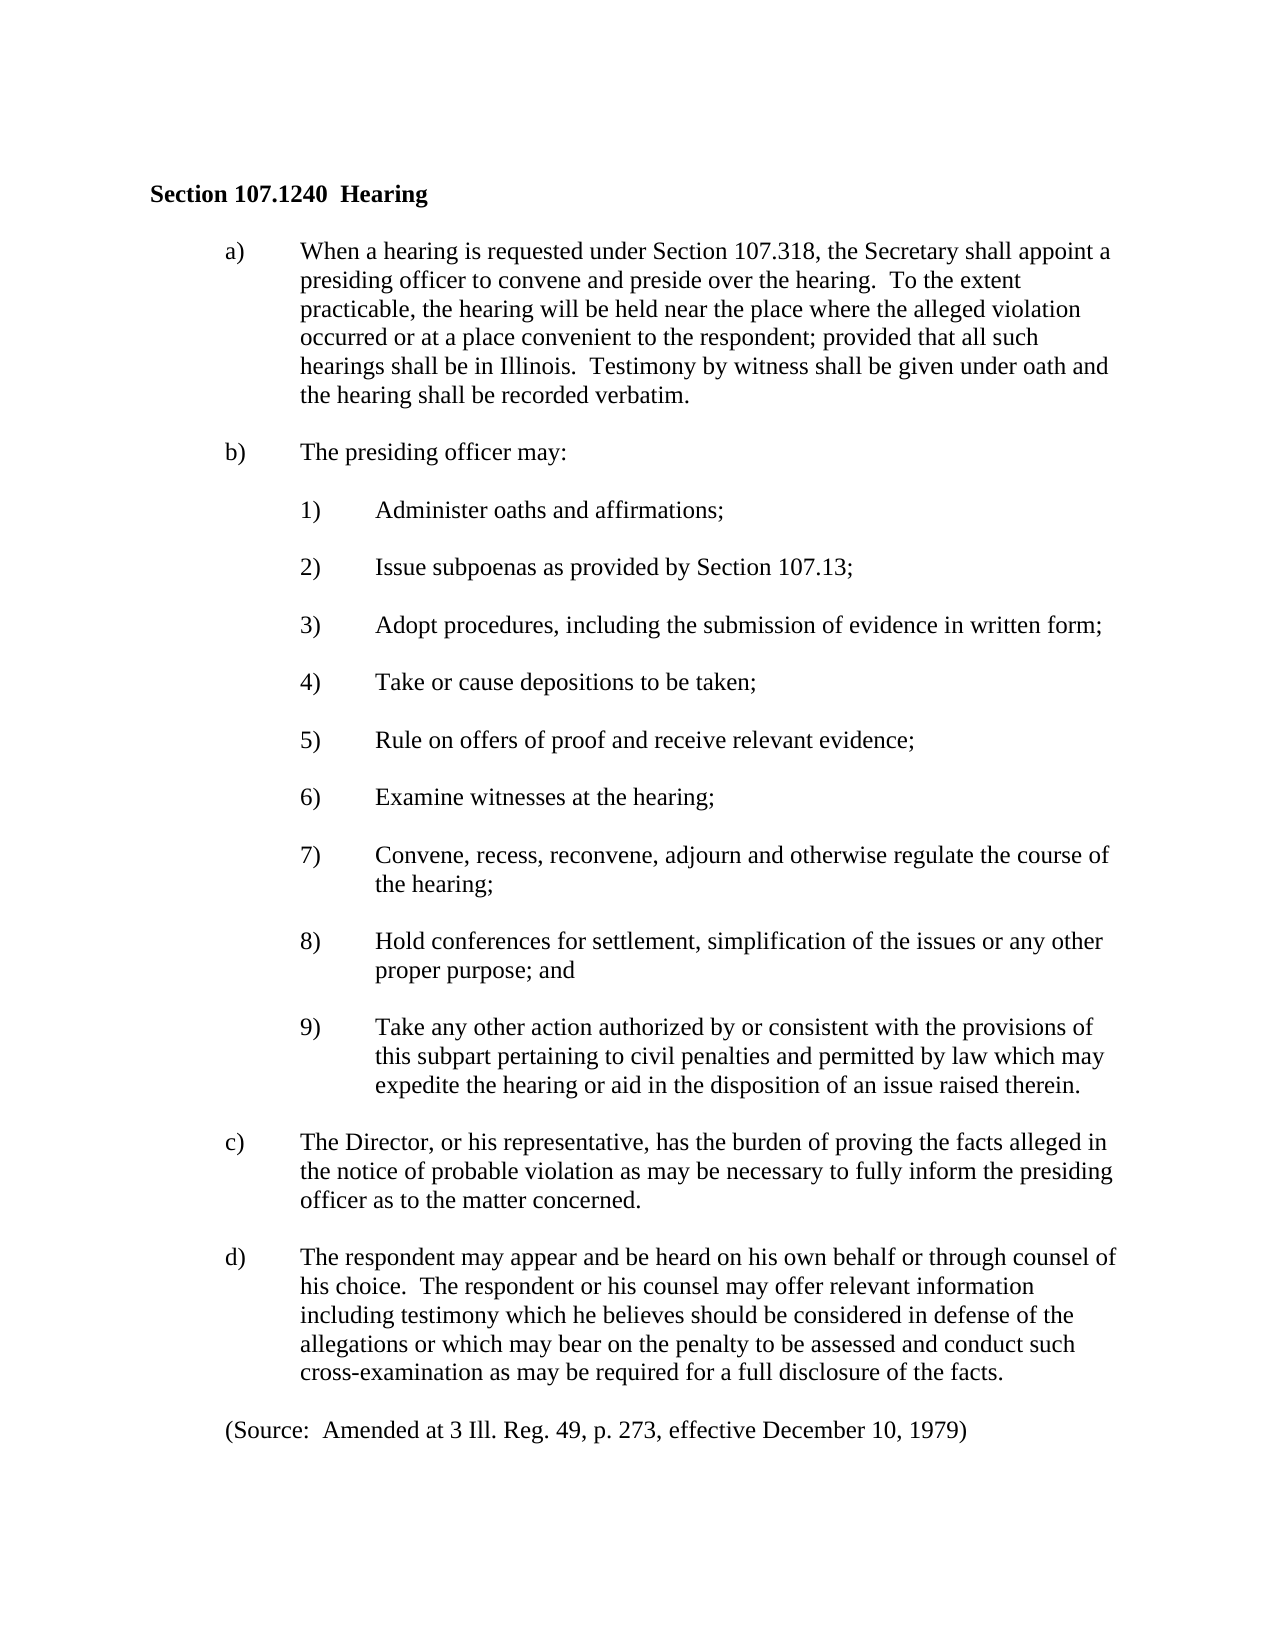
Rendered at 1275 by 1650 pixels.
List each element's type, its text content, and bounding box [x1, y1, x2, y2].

text (Source: Amended at 3 Ill. Reg. 49, p. 273, effective December 10, 1979) [225, 1415, 1125, 1444]
text d) The respondent may appear and be heard on his own behalf or through counsel of his choice. The respondent or his counsel may offer relevant information including testimony which he believes should be considered in defense of the allegations or which may bear on the penalty to be assessed and conduct such cross-examination as may be required for a full disclosure of the facts. [225, 1242, 1125, 1386]
text Section 107.1240 Hearing [150, 179, 1125, 207]
text 2) Issue subpoenas as provided by Section 107.13; [300, 552, 1125, 581]
text 5) Rule on offers of proof and receive relevant evidence; [300, 725, 1125, 754]
text c) The Director, or his representative, has the burden of proving the facts alleged in the notice of probable violation as may be necessary to fully inform the presiding officer as to the matter concerned. [225, 1127, 1125, 1214]
text b) The presiding officer may: [225, 437, 1125, 466]
text 6) Examine witnesses at the hearing; [300, 782, 1125, 811]
text 8) Hold conferences for settlement, simplification of the issues or any other proper purpose; and [300, 926, 1125, 984]
text 9) Take any other action authorized by or consistent with the provisions of this subpart pertaining to civil penalties and permitted by law which may expedite the hearing or aid in the disposition of an issue raised therein. [300, 1012, 1125, 1099]
text 3) Adopt procedures, including the submission of evidence in written form; [300, 610, 1125, 639]
text a) When a hearing is requested under Section 107.318, the Secretary shall appoint a presiding officer to convene and preside over the hearing. To the extent practicable, the hearing will be held near the place where the alleged violation occurred or at a place convenient to the respondent; provided that all such hearings shall be in Illinois. Testimony by witness shall be given under oath and the hearing shall be recorded verbatim. [225, 236, 1125, 409]
text 7) Convene, recess, reconvene, adjourn and otherwise regulate the course of the hearing; [300, 840, 1125, 897]
text 1) Administer oaths and affirmations; [300, 495, 1125, 524]
text 4) Take or cause depositions to be taken; [300, 667, 1125, 696]
